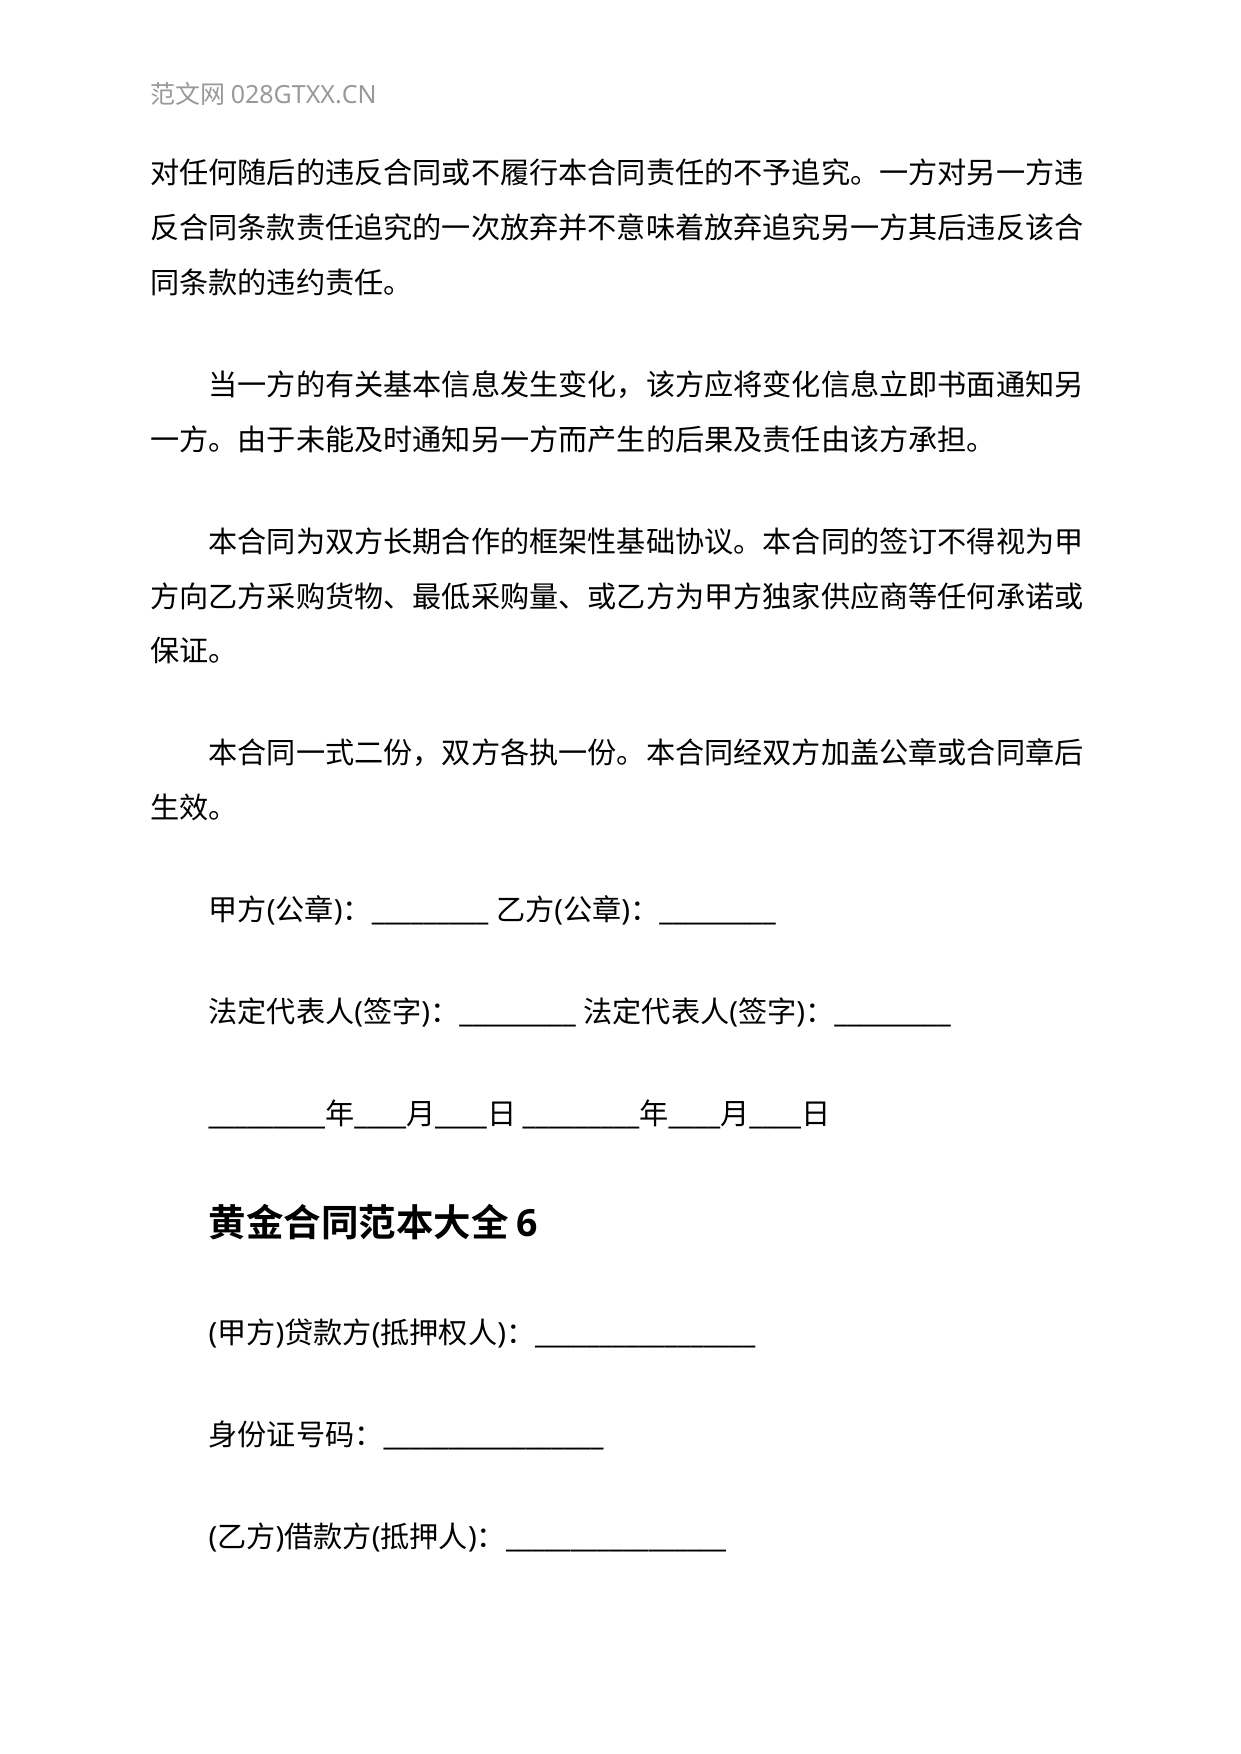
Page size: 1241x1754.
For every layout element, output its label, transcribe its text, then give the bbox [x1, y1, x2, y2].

text 法定代表人(签字)：_________ 法定代表人(签字)：_________ [150, 988, 1090, 1031]
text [150, 150, 1090, 302]
text 本合同一式二份，双方各执一份。本合同经双方加盖公章或合同章后生效。 [150, 730, 1090, 827]
text 甲方(公章)：_________ 乙方(公章)：_________ [150, 886, 1090, 929]
text (甲方)贷款方(抵押权人)：_________________ [150, 1310, 1090, 1352]
text 黄金合同范本大全6 [150, 1192, 1090, 1247]
text _________年____月____日 _________年____月____日 [150, 1090, 1090, 1133]
text 当一方的有关基本信息发生变化，该方应将变化信息立即书面通知另一方。由于未能及时通知另一方而产生的后果及责任由该方承担。 [150, 362, 1090, 459]
text 身份证号码：_________________ [150, 1412, 1090, 1454]
text 本合同为双方长期合作的框架性基础协议。本合同的签订不得视为甲方向乙方采购货物、最低采购量、或乙方为甲方独家供应商等任何承诺或保证。 [150, 518, 1090, 670]
text (乙方)借款方(抵押人)：_________________ [150, 1514, 1090, 1556]
